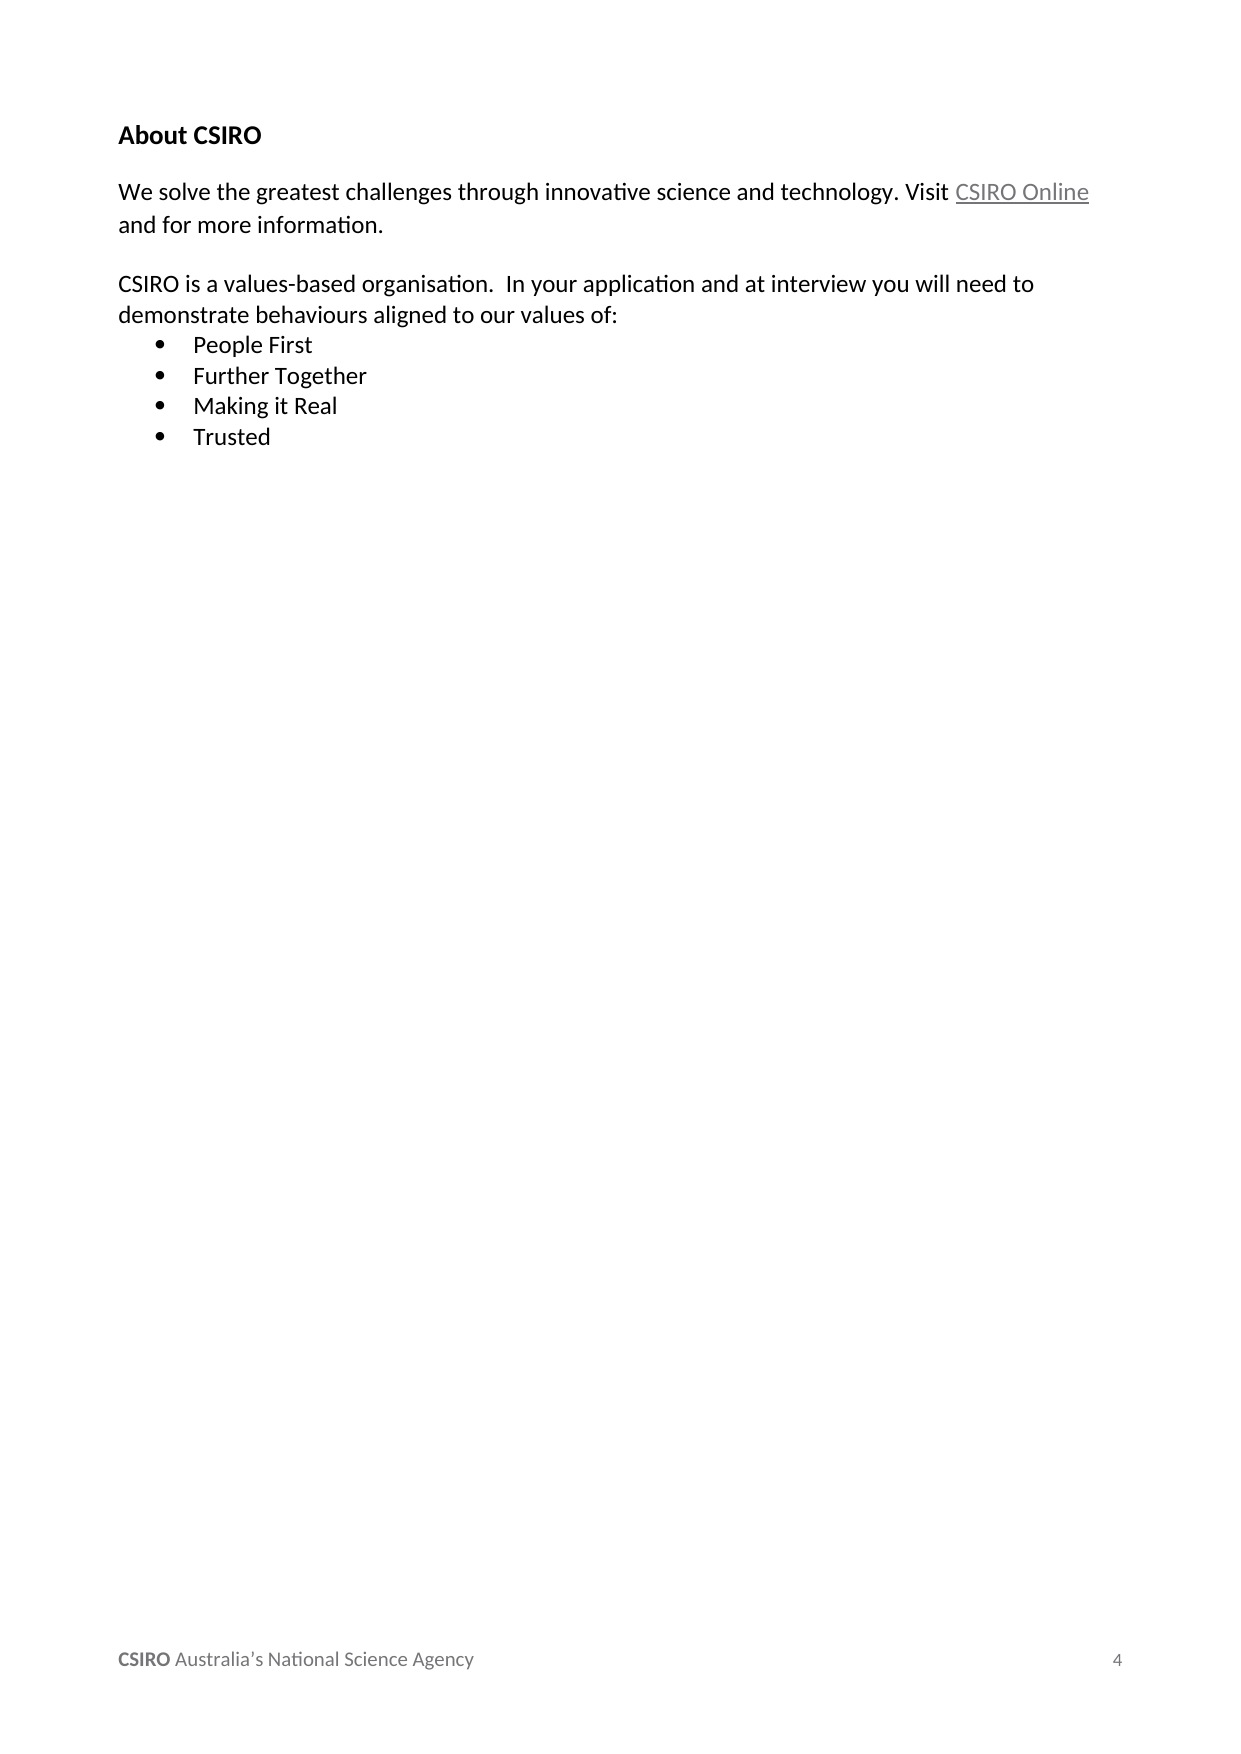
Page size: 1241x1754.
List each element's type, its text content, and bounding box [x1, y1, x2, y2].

subtitle About CSIRO [118, 118, 1122, 151]
list Making it Real [156, 390, 1122, 421]
list Trusted [156, 421, 1122, 451]
list People First [156, 329, 1122, 360]
list Further Together [156, 360, 1122, 390]
text We solve the greatest challenges through innovative science and technology. Visit CSIRO Online and for more information. [118, 176, 1122, 240]
text CSIRO is a values-based organisation. In your application and at interview you will need to demonstrate behaviours aligned to our values of: [118, 268, 1122, 329]
